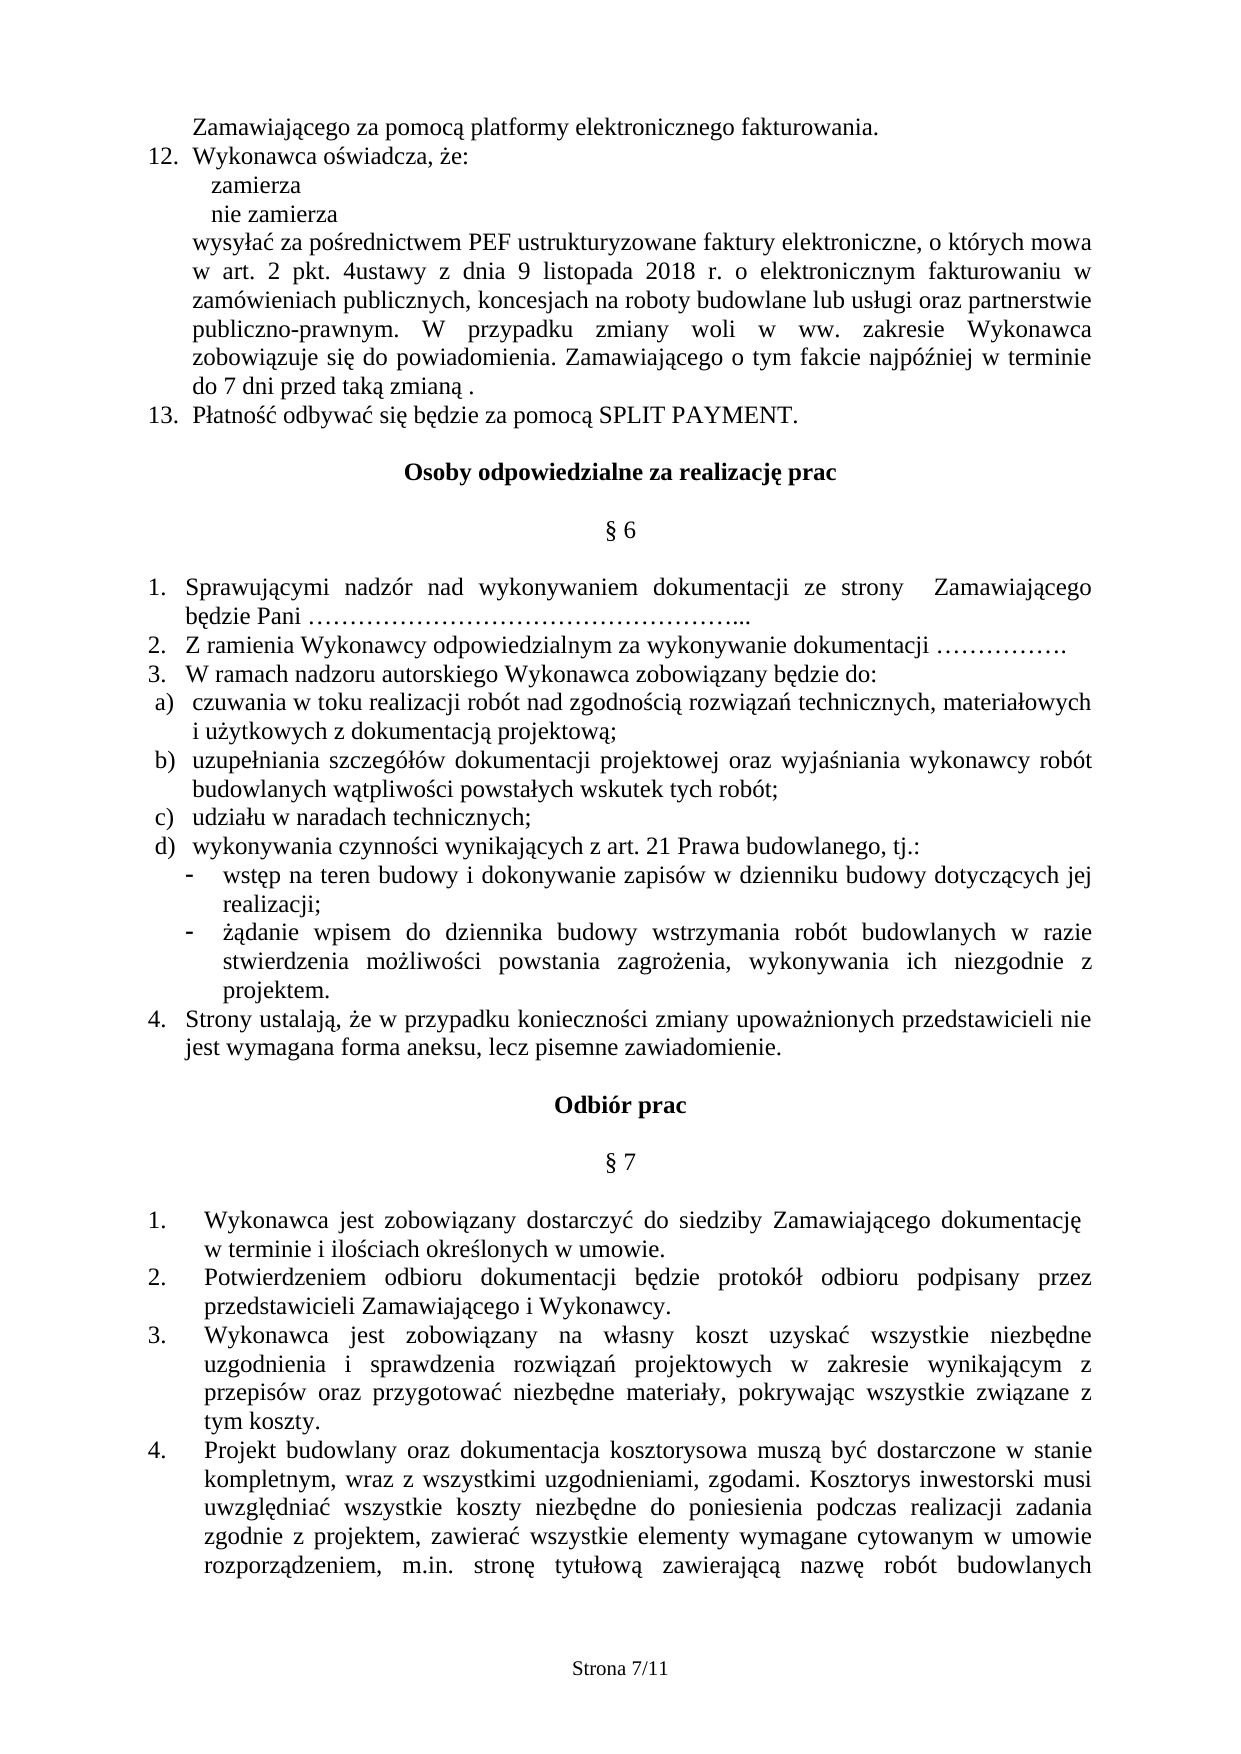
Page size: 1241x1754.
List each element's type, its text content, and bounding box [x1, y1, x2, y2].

list W ramach nadzoru autorskiego Wykonawca zobowiązany będzie do: [148, 659, 1093, 687]
list udziału w naradach technicznych; [154, 802, 1093, 831]
text Osoby odpowiedzialne za realizację prac [148, 457, 1093, 486]
list Sprawującymi nadzór nad wykonywaniem dokumentacji ze strony Zamawiającego będzie Pani ……………………………………………... [148, 572, 1093, 630]
list Płatność odbywać się będzie za pomocą SPLIT PAYMENT. [148, 400, 1093, 429]
list Wykonawca jest zobowiązany dostarczyć do siedziby Zamawiającego dokumentację w terminie i ilościach określonych w umowie. [148, 1205, 1093, 1262]
list Wykonawca oświadcza, że: [148, 141, 1093, 170]
text § 6 [148, 515, 1093, 544]
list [148, 1435, 1093, 1579]
list Strony ustalają, że w przypadku konieczności zmiany upoważnionych przedstawicieli nie jest wymagana forma aneksu, lecz pisemne zawiadomienie. [148, 1004, 1093, 1061]
text  nie zamierza [185, 199, 1093, 227]
text  zamierza [185, 170, 1093, 199]
list uzupełniania szczegółów dokumentacji projektowej oraz wyjaśniania wykonawcy robót budowlanych wątpliwości powstałych wskutek tych robót; [154, 745, 1093, 802]
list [148, 112, 1093, 141]
text Odbiór prac [148, 1090, 1093, 1119]
list czuwania w toku realizacji robót nad zgodnością rozwiązań technicznych, materiałowych i użytkowych z dokumentacją projektową; [154, 687, 1093, 745]
list Potwierdzeniem odbioru dokumentacji będzie protokół odbioru podpisany przez przedstawicieli Zamawiającego i Wykonawcy. [148, 1262, 1093, 1320]
list Z ramienia Wykonawcy odpowiedzialnym za wykonywanie dokumentacji ……………. [148, 630, 1093, 659]
list żądanie wpisem do dziennika budowy wstrzymania robót budowlanych w razie stwierdzenia możliwości powstania zagrożenia, wykonywania ich niezgodnie z projektem. [185, 917, 1093, 1004]
text wysyłać za pośrednictwem PEF ustrukturyzowane faktury elektroniczne, o których mowa w art. 2 pkt. 4ustawy z dnia 9 listopada 2018 r. o elektronicznym fakturowaniu w zamówieniach publicznych, koncesjach na roboty budowlane lub usługi oraz partnerstwie publiczno-prawnym. W przypadku zmiany woli w ww. zakresie Wykonawca zobowiązuje się do powiadomienia. Zamawiającego o tym fakcie najpóźniej w terminie do 7 dni przed taką zmianą . [192, 227, 1093, 400]
text § 7 [148, 1147, 1093, 1176]
list Wykonawca jest zobowiązany na własny koszt uzyskać wszystkie niezbędne uzgodnienia i sprawdzenia rozwiązań projektowych w zakresie wynikającym z przepisów oraz przygotować niezbędne materiały, pokrywając wszystkie związane z tym koszty. [148, 1320, 1093, 1435]
list wykonywania czynności wynikających z art. 21 Prawa budowlanego, tj.: [154, 831, 1093, 860]
list wstęp na teren budowy i dokonywanie zapisów w dzienniku budowy dotyczących jej realizacji; [185, 860, 1093, 917]
